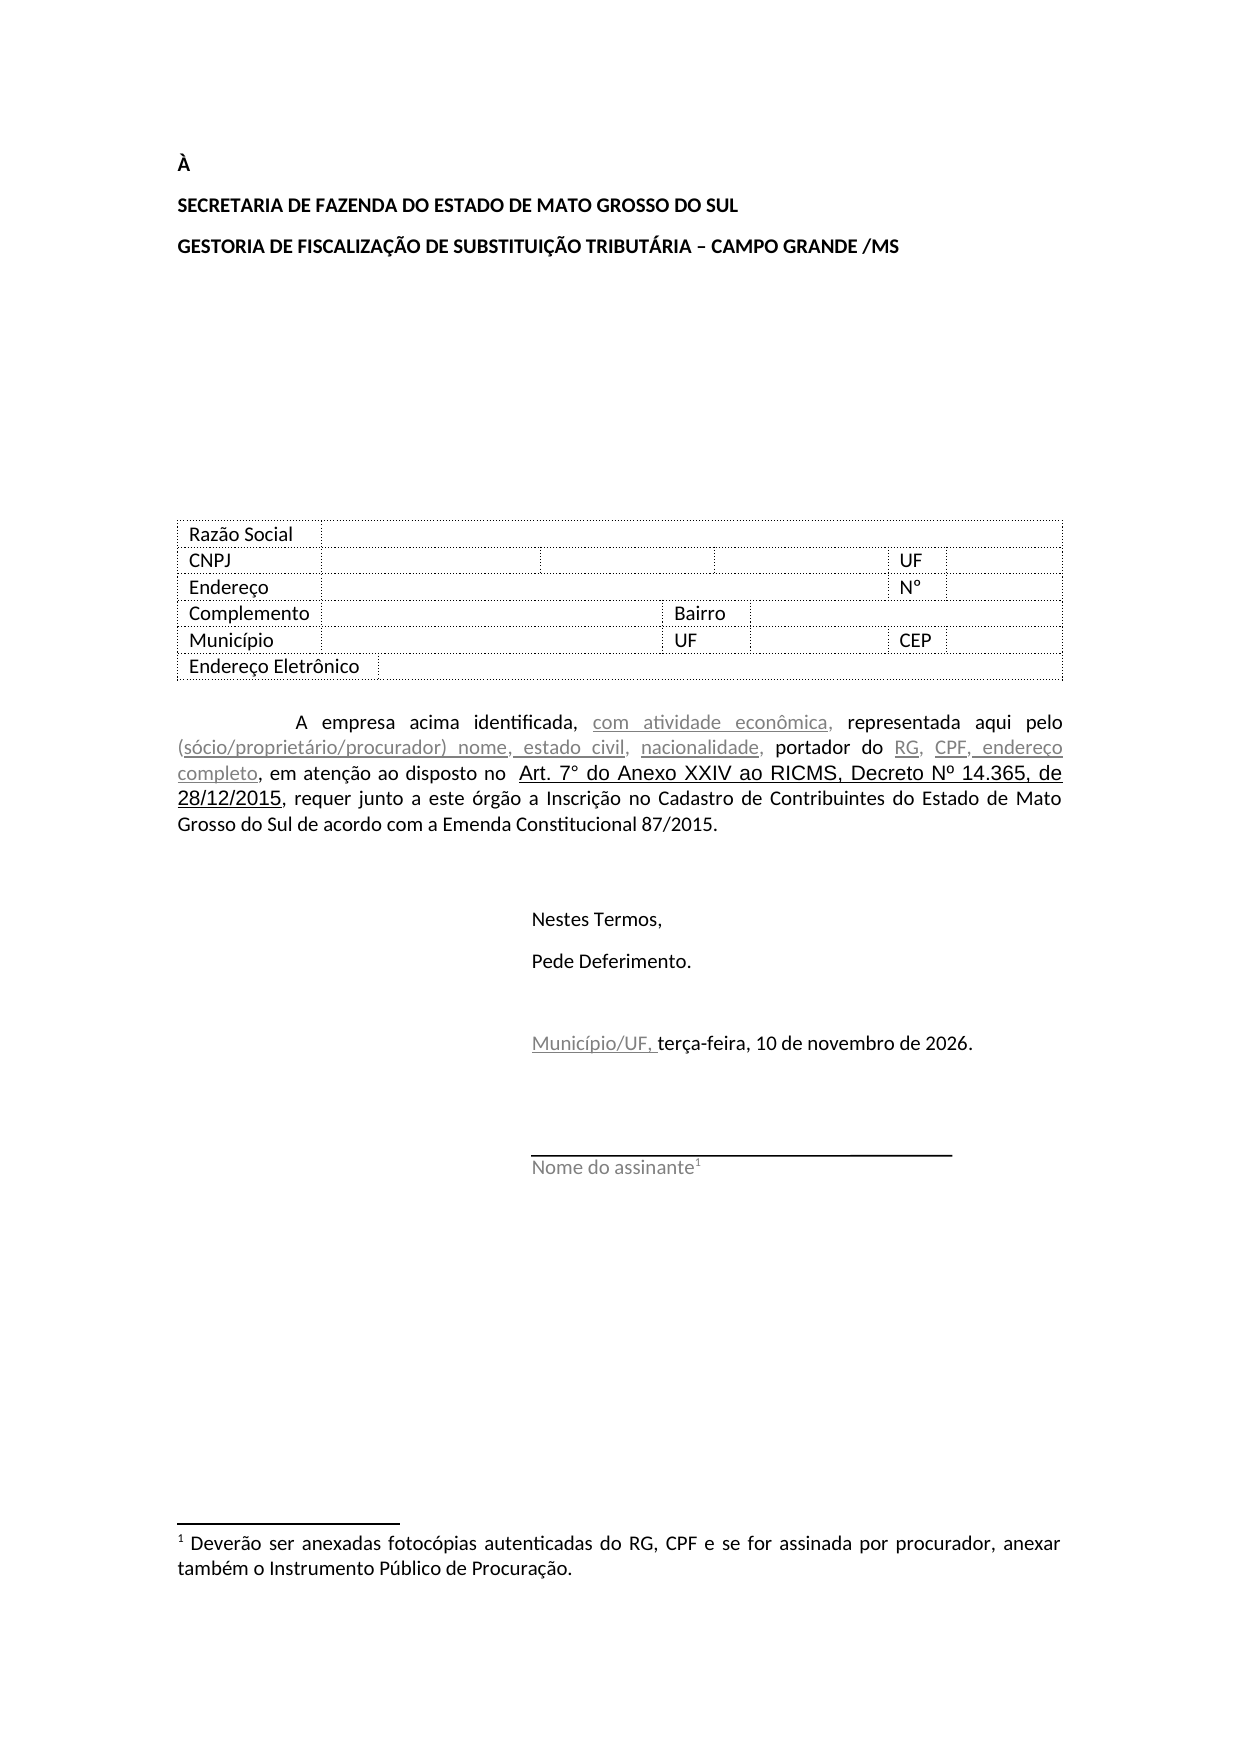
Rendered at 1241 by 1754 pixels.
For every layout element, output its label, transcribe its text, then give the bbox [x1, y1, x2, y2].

table_cell Endereço [178, 573, 321, 599]
text Nestes Termos, [177, 907, 1063, 932]
table_cell CEP [888, 626, 946, 652]
table_cell Nº [888, 573, 946, 599]
table_cell Endereço Eletrônico [178, 653, 379, 679]
table_header [321, 520, 1062, 547]
table_cell [946, 626, 1062, 652]
table_cell [715, 547, 888, 573]
text À [177, 151, 1063, 176]
table_cell [321, 626, 663, 652]
table_cell UF [663, 626, 751, 652]
table_cell [540, 547, 715, 573]
table_cell [751, 600, 1062, 626]
text Pede Deferimento. [177, 948, 1063, 973]
table_cell Bairro [663, 600, 751, 626]
table_cell UF [888, 547, 946, 573]
table_cell [321, 600, 663, 626]
text Município/UF, sexta-feira, 20 de outubro de 2017. [177, 1030, 1063, 1056]
text A empresa acima identificada, com atividade econômica, representada aqui pelo (sócio/proprietário/procurador) nome, estado civil, nacionalidade, portador do RG, CPF, endereço completo, em atenção ao disposto no Art. 7° do Anexo XXIV ao RICMS, Decreto Nº 14.365, de 28/12/2015, requer junto a este órgão a Inscrição no Cadastro de Contribuintes do Estado de Mato Grosso do Sul de acordo com a Emenda Constitucional 87/2015. [177, 709, 1063, 836]
table_cell [321, 547, 540, 573]
table_cell [379, 653, 1062, 679]
table_cell [321, 573, 888, 599]
table_header Razão Social [178, 520, 321, 547]
table_cell CNPJ [178, 547, 321, 573]
text GESTORIA DE FISCALIZAÇÃO DE SUBSTITUIÇÃO TRIBUTÁRIA – CAMPO GRANDE /MS [177, 233, 1063, 259]
table_cell [751, 626, 888, 652]
text SECRETARIA DE FAZENDA DO ESTADO DE MATO GROSSO DO SUL [177, 192, 1063, 217]
table_cell [946, 573, 1062, 599]
text Nome do assinante [177, 1154, 1063, 1179]
table_cell Município [178, 626, 321, 652]
table_cell Complemento [178, 600, 321, 626]
table_cell [946, 547, 1062, 573]
